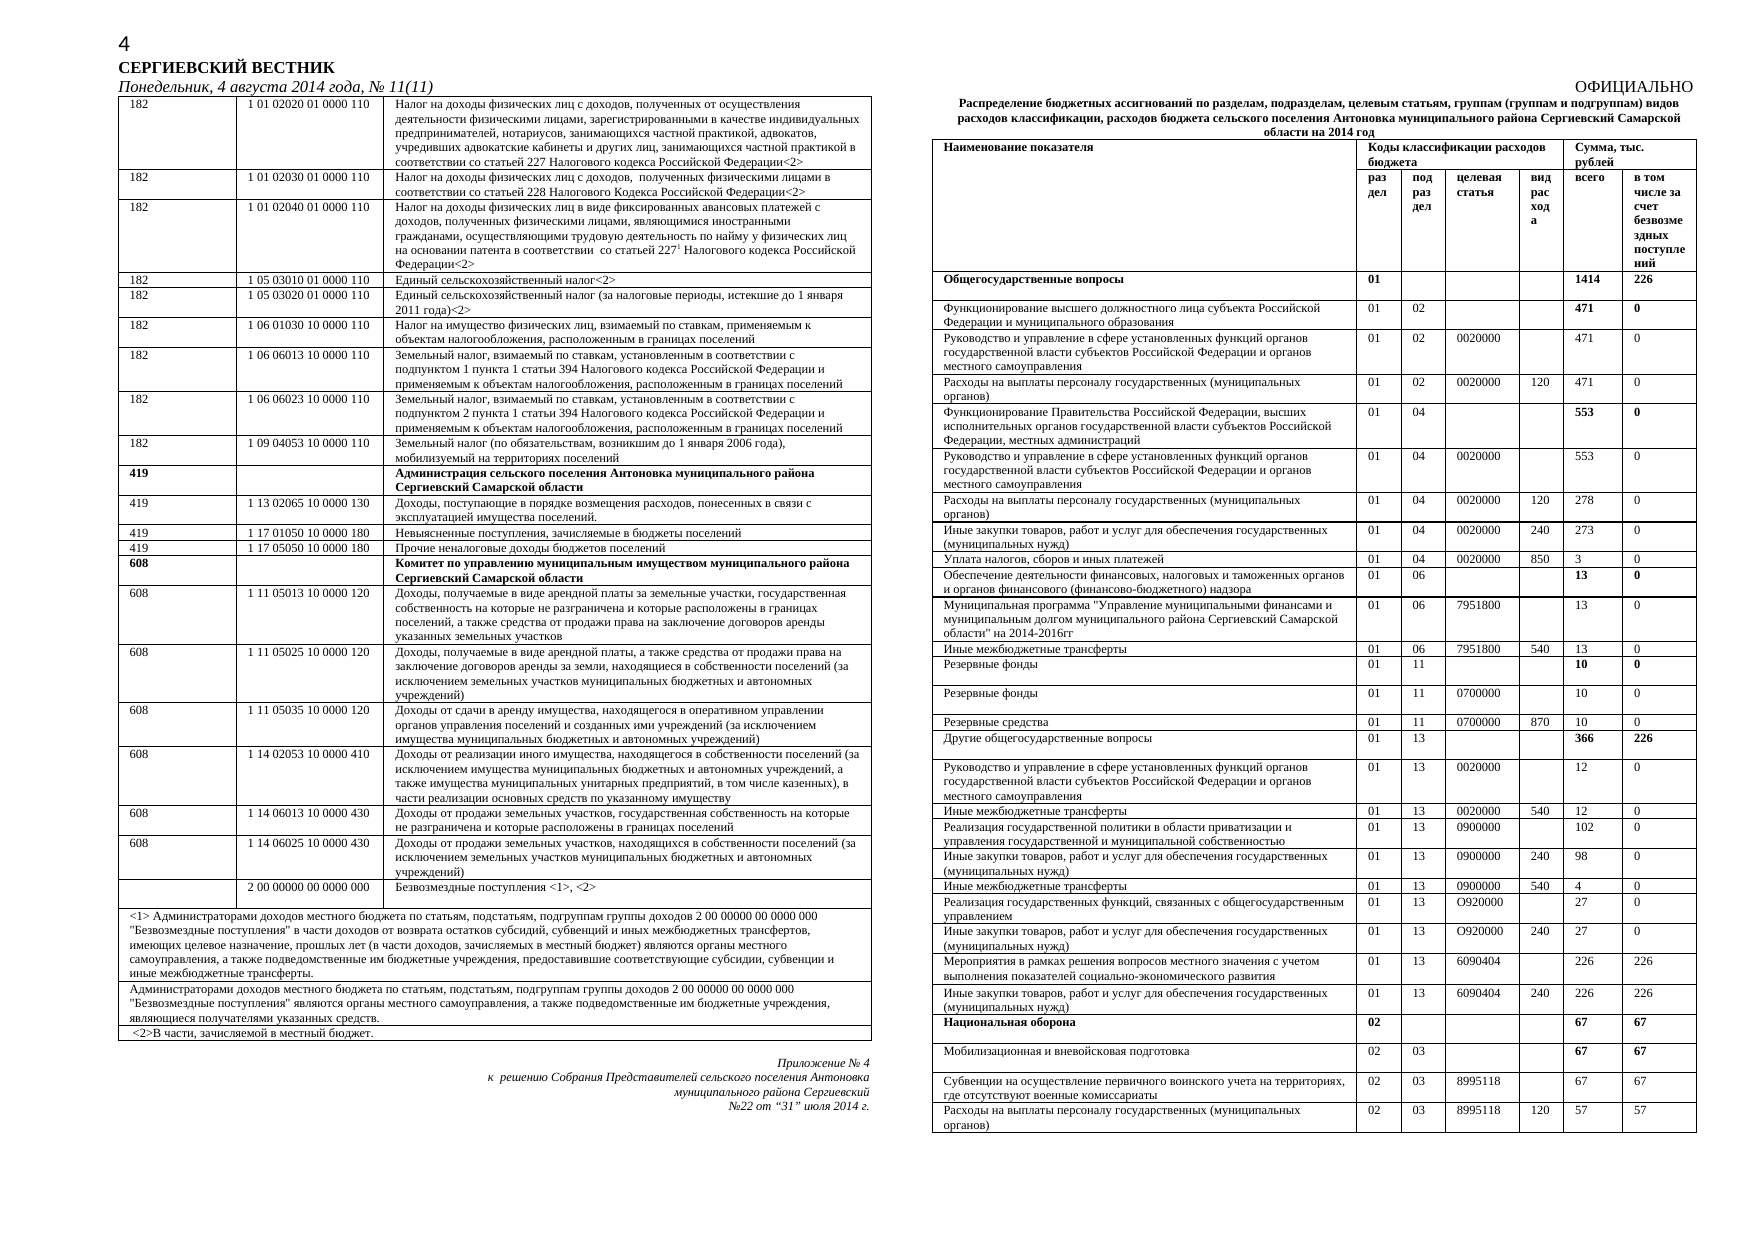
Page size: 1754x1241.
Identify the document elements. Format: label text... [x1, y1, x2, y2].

table_header Наименование показателя [933, 140, 1356, 271]
table_cell 1 14 02053 10 0000 410 [237, 747, 383, 805]
table_cell [237, 556, 383, 585]
table_cell Муниципальная программа "Управление муниципальными финансами и муниципальным долгом муниципального района Сергиевский Самарской области" на 2014-2016гг [933, 598, 1356, 641]
table_cell 13 [1402, 849, 1445, 878]
table_cell Реализация государственной политики в области приватизации и управления государственной и муниципальной собственностью [933, 819, 1356, 848]
table_cell 0900000 [1446, 819, 1519, 848]
table_cell [1446, 731, 1519, 759]
table_cell 10 [1564, 657, 1622, 685]
table_cell 0020000 [1446, 552, 1519, 567]
table_cell [237, 466, 383, 494]
table_cell 0 [1623, 404, 1696, 447]
table_cell 0 [1623, 330, 1696, 373]
table_cell Налог на имущество физических лиц, взимаемый по ставкам, применяемым к объектам налогообложения, расположенным в границах поселений [384, 318, 871, 347]
table_cell [1446, 404, 1519, 447]
table_cell 98 [1564, 849, 1622, 878]
table_cell 01 [1357, 804, 1401, 818]
table_cell Резервные фонды [933, 657, 1356, 685]
table_cell 01 [1357, 849, 1401, 878]
table_cell 01 [1357, 924, 1401, 953]
table_cell 1 13 02065 10 0000 130 [237, 496, 383, 524]
table_cell [1402, 1015, 1445, 1043]
table_cell Доходы, получаемые в виде арендной платы, а также средства от продажи права на заключение договоров аренды за земли, находящиеся в собственности поселений (за исключением земельных участков муниципальных бюджетных и автономных учреждений) [384, 645, 871, 702]
table_cell 13 [1402, 879, 1445, 893]
table_cell 0700000 [1446, 715, 1519, 729]
table_cell 01 [1357, 760, 1401, 803]
table_cell [1446, 568, 1519, 596]
table_cell 02 [1402, 330, 1445, 373]
table_cell Реализация государственных функций, связанных с общегосударственным управлением [933, 894, 1356, 923]
table_cell [1520, 272, 1563, 299]
table_cell Земельный налог, взимаемый по ставкам, установленным в соответствии с подпунктом 1 пункта 1 статьи 394 Налогового кодекса Российской Федерации и применяемым к объектам налогообложения, расположенным в границах поселений [384, 348, 871, 391]
table_cell [1446, 301, 1519, 329]
table_cell вид расхода [1520, 170, 1563, 271]
table_cell 11 [1402, 657, 1445, 685]
table_cell [119, 880, 236, 908]
table_cell 102 [1564, 819, 1622, 848]
table_cell 02 [1357, 1015, 1401, 1043]
table_cell Руководство и управление в сфере установленных функций органов государственной власти субъектов Российской Федерации и органов местного самоуправления [933, 449, 1356, 492]
table_cell 04 [1402, 523, 1445, 551]
table_cell 226 [1623, 272, 1696, 299]
table_cell 6090404 [1446, 954, 1519, 984]
table_cell Единый сельскохозяйственный налог<2> [384, 273, 871, 287]
table_cell 0020000 [1446, 493, 1519, 521]
table_cell 0 [1623, 375, 1696, 403]
table_cell [1520, 894, 1563, 923]
table_cell 419 [119, 525, 236, 540]
table_cell 57 [1564, 1103, 1622, 1132]
table_cell 1 05 03010 01 0000 110 [237, 273, 383, 287]
table_cell 1 11 05035 10 0000 120 [237, 703, 383, 746]
table_cell 0 [1623, 598, 1696, 641]
table_cell 3 [1564, 552, 1622, 567]
table_cell 182 [119, 200, 236, 272]
table_cell 01 [1357, 879, 1401, 893]
table_cell 608 [119, 645, 236, 702]
table_cell 1 01 02020 01 0000 110 [237, 97, 383, 169]
table_cell 27 [1564, 924, 1622, 953]
table_cell 01 [1357, 330, 1401, 373]
table_cell 06 [1402, 598, 1445, 641]
table_cell 240 [1520, 924, 1563, 953]
table_cell 13 [1402, 894, 1445, 923]
table_cell 1 01 02030 01 0000 110 [237, 170, 383, 199]
table_cell 13 [1402, 819, 1445, 848]
table_cell 67 [1564, 1044, 1622, 1072]
table_cell 182 [119, 348, 236, 391]
table_cell 01 [1357, 894, 1401, 923]
table_cell 1 17 05050 10 0000 180 [237, 541, 383, 555]
table_cell 471 [1564, 330, 1622, 373]
table_cell 04 [1402, 493, 1445, 521]
table_cell 608 [119, 836, 236, 879]
table_cell 02 [1357, 1103, 1401, 1132]
table_cell Доходы, поступающие в порядке возмещения расходов, понесенных в связи с эксплуатацией имущества поселений. [384, 496, 871, 524]
table_cell 1 14 06025 10 0000 430 [237, 836, 383, 879]
table_cell 120 [1520, 493, 1563, 521]
table_cell 226 [1623, 731, 1696, 759]
table_cell 419 [119, 541, 236, 555]
table_cell 278 [1564, 493, 1622, 521]
table_cell 0 [1623, 657, 1696, 685]
table_cell 0 [1623, 552, 1696, 567]
table_cell Расходы на выплаты персоналу государственных (муниципальных органов) [933, 1103, 1356, 1132]
table_cell 182 [119, 273, 236, 287]
table_cell [1520, 1044, 1563, 1072]
table_cell 8995118 [1446, 1073, 1519, 1102]
table_cell 471 [1564, 301, 1622, 329]
table_cell 366 [1564, 731, 1622, 759]
table_cell 04 [1402, 449, 1445, 492]
table_cell 240 [1520, 985, 1563, 1014]
table_cell 13 [1402, 954, 1445, 984]
table_cell Иные закупки товаров, работ и услуг для обеспечения государственных (муниципальных нужд) [933, 849, 1356, 878]
table_cell 02 [1402, 301, 1445, 329]
table_cell 06 [1402, 642, 1445, 656]
table_cell 13 [1564, 568, 1622, 596]
table_cell Иные закупки товаров, работ и услуг для обеспечения государственных (муниципальных нужд) [933, 985, 1356, 1014]
table_cell 0 [1623, 924, 1696, 953]
table_cell 0 [1623, 894, 1696, 923]
table_cell 226 [1623, 954, 1696, 984]
table_cell 0900000 [1446, 849, 1519, 878]
table_cell 240 [1520, 849, 1563, 878]
table_cell 11 [1402, 686, 1445, 714]
table_cell 11 [1402, 715, 1445, 729]
table_cell 182 [119, 436, 236, 465]
table_cell Земельный налог, взимаемый по ставкам, установленным в соответствии с подпунктом 2 пункта 1 статьи 394 Налогового кодекса Российской Федерации и применяемым к объектам налогообложения, расположенным в границах поселений [384, 392, 871, 435]
table_cell 57 [1623, 1103, 1696, 1132]
table_cell Иные закупки товаров, работ и услуг для обеспечения государственных (муниципальных нужд) [933, 523, 1356, 551]
table_cell 0 [1623, 849, 1696, 878]
table_cell 7951800 [1446, 642, 1519, 656]
table_cell 0 [1623, 879, 1696, 893]
table_cell 67 [1623, 1015, 1696, 1043]
table_cell Функционирование высшего должностного лица субъекта Российской Федерации и муниципального образования [933, 301, 1356, 329]
table_cell Расходы на выплаты персоналу государственных (муниципальных органов) [933, 375, 1356, 403]
table_cell Доходы от реализации иного имущества, находящегося в собственности поселений (за исключением имущества муниципальных бюджетных и автономных учреждений, а также имущества муниципальных унитарных предприятий, в том числе казенных), в части реализации основных средств по указанному имуществу [384, 747, 871, 805]
table_cell 13 [1402, 760, 1445, 803]
table_cell 540 [1520, 642, 1563, 656]
table_cell всего [1564, 170, 1622, 271]
table_cell 01 [1357, 657, 1401, 685]
table_cell 226 [1564, 954, 1622, 984]
table_cell Налог на доходы физических лиц с доходов, полученных физическими лицами в соответствии со статьей 228 Налогового Кодекса Российской Федерации<2> [384, 170, 871, 199]
table_cell раздел [1357, 170, 1401, 271]
table_cell [1520, 1073, 1563, 1102]
table_cell 1 17 01050 10 0000 180 [237, 525, 383, 540]
table_cell 0 [1623, 642, 1696, 656]
table_cell 02 [1357, 1073, 1401, 1102]
table_cell 0 [1623, 523, 1696, 551]
text муниципального района Сергиевский [118, 1084, 869, 1099]
table_cell подраздел [1402, 170, 1445, 271]
table_cell 182 [119, 392, 236, 435]
table_cell [1520, 760, 1563, 803]
table_cell 0020000 [1446, 804, 1519, 818]
table_cell 182 [119, 170, 236, 199]
table_cell 03 [1402, 1073, 1445, 1102]
table_header Сумма, тыс. рублей [1564, 140, 1696, 169]
table_cell 13 [1564, 598, 1622, 641]
table_cell 0700000 [1446, 686, 1519, 714]
table_cell 0 [1623, 715, 1696, 729]
table_cell Безвозмездные поступления <1>, <2> [384, 880, 871, 908]
table_cell [1446, 272, 1519, 299]
table_cell 03 [1402, 1103, 1445, 1132]
table_cell 0 [1623, 568, 1696, 596]
table_cell Расходы на выплаты персоналу государственных (муниципальных органов) [933, 493, 1356, 521]
table_cell [1520, 404, 1563, 447]
table_cell 120 [1520, 1103, 1563, 1132]
table_cell [1520, 657, 1563, 685]
table_cell 608 [119, 747, 236, 805]
table_cell Иные межбюджетные трансферты [933, 642, 1356, 656]
table_cell 553 [1564, 449, 1622, 492]
table_cell 01 [1357, 819, 1401, 848]
table_cell 870 [1520, 715, 1563, 729]
table_cell Иные закупки товаров, работ и услуг для обеспечения государственных (муниципальных нужд) [933, 924, 1356, 953]
table_cell Другие общегосударственные вопросы [933, 731, 1356, 759]
table_cell Уплата налогов, сборов и иных платежей [933, 552, 1356, 567]
table_cell 0020000 [1446, 375, 1519, 403]
table_cell Доходы, получаемые в виде арендной платы за земельные участки, государственная собственность на которые не разграничена и которые расположены в границах поселений, а также средства от продажи права на заключение договоров аренды указанных земельных участков [384, 586, 871, 643]
table_cell 01 [1357, 642, 1401, 656]
table_cell 419 [119, 496, 236, 524]
text к решению Собрания Представителей сельского поселения Антоновка [118, 1070, 869, 1084]
table_cell 0 [1623, 804, 1696, 818]
table_cell 01 [1357, 598, 1401, 641]
table_cell 13 [1402, 804, 1445, 818]
table_cell Налог на доходы физических лиц с доходов, полученных от осуществления деятельности физическими лицами, зарегистрированными в качестве индивидуальных предпринимателей, нотариусов, занимающихся частной практикой, адвокатов, учредивших адвокатские кабинеты и других лиц, занимающихся частной практикой в соответствии со статьей 227 Налогового кодекса Российской Федерации<2> [384, 97, 871, 169]
table_cell [1520, 449, 1563, 492]
table_cell Доходы от сдачи в аренду имущества, находящегося в оперативном управлении органов управления поселений и созданных ими учреждений (за исключением имущества муниципальных бюджетных и автономных учреждений) [384, 703, 871, 746]
table_cell 0020000 [1446, 760, 1519, 803]
table_cell Комитет по управлению муниципальным имуществом муниципального района Сергиевский Самарской области [384, 556, 871, 585]
table_cell 553 [1564, 404, 1622, 447]
table_cell 540 [1520, 879, 1563, 893]
table_cell Администрация сельского поселения Антоновка муниципального района Сергиевский Самарской области [384, 466, 871, 494]
table_cell 1 01 02040 01 0000 110 [237, 200, 383, 272]
table_cell 67 [1564, 1073, 1622, 1102]
table_cell 01 [1357, 449, 1401, 492]
table_cell 226 [1623, 985, 1696, 1014]
table_cell 1 09 04053 10 0000 110 [237, 436, 383, 465]
table_cell 240 [1520, 523, 1563, 551]
table_cell Доходы от продажи земельных участков, государственная собственность на которые не разграничена и которые расположены в границах поселений [384, 806, 871, 834]
table_cell 01 [1357, 954, 1401, 984]
table_cell [1520, 954, 1563, 984]
table_cell 1 11 05013 10 0000 120 [237, 586, 383, 643]
table_cell Функционирование Правительства Российской Федерации, высших исполнительных органов государственной власти субъектов Российской Федерации, местных администраций [933, 404, 1356, 447]
table_cell Единый сельскохозяйственный налог (за налоговые периоды, истекшие до 1 января 2011 года)<2> [384, 288, 871, 317]
table_cell 01 [1357, 375, 1401, 403]
table_cell 13 [1402, 924, 1445, 953]
text Распределение бюджетных ассигнований по разделам, подразделам, целевым статьям, группам (группам и подгруппам) видов расходов классификации, расходов бюджета сельского поселения Антоновка муниципального района Сергиевский Самарской области на 2014 год [943, 96, 1695, 139]
table_cell Субвенции на осуществление первичного воинского учета на территориях, где отсутствуют военные комиссариаты [933, 1073, 1356, 1102]
table_cell 67 [1623, 1044, 1696, 1072]
table_cell 02 [1357, 1044, 1401, 1072]
table_cell О920000 [1446, 894, 1519, 923]
table_cell 226 [1564, 985, 1622, 1014]
table_cell Руководство и управление в сфере установленных функций органов государственной власти субъектов Российской Федерации и органов местного самоуправления [933, 760, 1356, 803]
table_cell 182 [119, 97, 236, 169]
table_cell [1520, 686, 1563, 714]
table_cell 7951800 [1446, 598, 1519, 641]
table_cell 01 [1357, 715, 1401, 729]
table_cell 608 [119, 703, 236, 746]
table_cell 01 [1357, 985, 1401, 1014]
table_cell Прочие неналоговые доходы бюджетов поселений [384, 541, 871, 555]
table_cell 12 [1564, 804, 1622, 818]
table_cell 0 [1623, 760, 1696, 803]
table_cell Обеспечение деятельности финансовых, налоговых и таможенных органов и органов финансового (финансово-бюджетного) надзора [933, 568, 1356, 596]
table_cell 01 [1357, 552, 1401, 567]
table_cell Мероприятия в рамках решения вопросов местного значения с учетом выполнения показателей социально-экономического развития [933, 954, 1356, 984]
table_cell 01 [1357, 493, 1401, 521]
table_cell Резервные фонды [933, 686, 1356, 714]
table_cell Общегосударственные вопросы [933, 272, 1356, 299]
table_cell 182 [119, 318, 236, 347]
table_cell <2>В части, зачисляемой в местный бюджет. [119, 1026, 871, 1040]
table_cell 0 [1623, 449, 1696, 492]
table_cell 1 05 03020 01 0000 110 [237, 288, 383, 317]
table_cell 01 [1357, 272, 1401, 299]
table_cell [1446, 1015, 1519, 1043]
table_cell 01 [1357, 731, 1401, 759]
table_cell 01 [1357, 404, 1401, 447]
table_cell 540 [1520, 804, 1563, 818]
table_cell 850 [1520, 552, 1563, 567]
table_cell 0020000 [1446, 523, 1519, 551]
table_cell Земельный налог (по обязательствам, возникшим до 1 января 2006 года), мобилизуемый на территориях поселений [384, 436, 871, 465]
table_cell 0 [1623, 301, 1696, 329]
table_cell 06 [1402, 568, 1445, 596]
table_cell 1 14 06013 10 0000 430 [237, 806, 383, 834]
table_cell 608 [119, 806, 236, 834]
table_cell [1520, 568, 1563, 596]
table_cell 608 [119, 556, 236, 585]
table_cell Мобилизационная и вневойсковая подготовка [933, 1044, 1356, 1072]
table_cell [1520, 598, 1563, 641]
table_cell Резервные средства [933, 715, 1356, 729]
table_cell [1446, 1044, 1519, 1072]
table_cell 03 [1402, 1044, 1445, 1072]
table_cell Налог на доходы физических лиц в виде фиксированных авансовых платежей с доходов, полученных физическими лицами, являющимися иностранными гражданами, осуществляющими трудовую деятельность по найму у физических лиц на основании патента в соответствии со статьей 2271 Налогового кодекса Российской Федерации<2> [384, 200, 871, 272]
table_cell <1> Администраторами доходов местного бюджета по статьям, подстатьям, подгруппам группы доходов 2 00 00000 00 0000 000 "Безвозмездные поступления" в части доходов от возврата остатков субсидий, субвенций и иных межбюджетных трансфертов, имеющих целевое назначение, прошлых лет (в части доходов, зачисляемых в местный бюджет) являются органы местного самоуправления, а также подведомственные им бюджетные учреждения, предоставившие соответствующие субсидии, субвенции и иные межбюджетные трансферты. [119, 909, 871, 981]
table_cell 0020000 [1446, 330, 1519, 373]
table_cell Национальная оборона [933, 1015, 1356, 1043]
table_cell 1 06 06023 10 0000 110 [237, 392, 383, 435]
table_cell 04 [1402, 404, 1445, 447]
table_cell 273 [1564, 523, 1622, 551]
table_cell 0900000 [1446, 879, 1519, 893]
table_cell 0 [1623, 819, 1696, 848]
table_cell Иные межбюджетные трансферты [933, 879, 1356, 893]
table_cell [1446, 657, 1519, 685]
table_cell 120 [1520, 375, 1563, 403]
table_cell 1 06 06013 10 0000 110 [237, 348, 383, 391]
table_cell 1 06 01030 10 0000 110 [237, 318, 383, 347]
table_header Коды классификации расходов бюджета [1357, 140, 1563, 169]
table_cell в том числе за счет безвозмездных поступлений [1623, 170, 1696, 271]
table_cell [1520, 819, 1563, 848]
table_cell Иные межбюджетные трансферты [933, 804, 1356, 818]
table_cell Руководство и управление в сфере установленных функций органов государственной власти субъектов Российской Федерации и органов местного самоуправления [933, 330, 1356, 373]
table_cell [1520, 301, 1563, 329]
table_cell [1520, 1015, 1563, 1043]
table_cell 419 [119, 466, 236, 494]
text №22 от “31” июля 2014 г. [118, 1099, 869, 1113]
table_cell 04 [1402, 552, 1445, 567]
table_cell 01 [1357, 523, 1401, 551]
table_cell [1402, 272, 1445, 299]
table_cell 182 [119, 288, 236, 317]
table_cell 13 [1564, 642, 1622, 656]
table_cell 67 [1564, 1015, 1622, 1043]
table_cell 02 [1402, 375, 1445, 403]
table_cell 12 [1564, 760, 1622, 803]
table_cell 0 [1623, 493, 1696, 521]
table_cell целевая статья [1446, 170, 1519, 271]
table_cell 608 [119, 586, 236, 643]
table_cell Доходы от продажи земельных участков, находящихся в собственности поселений (за исключением земельных участков муниципальных бюджетных и автономных учреждений) [384, 836, 871, 879]
table_cell 1 11 05025 10 0000 120 [237, 645, 383, 702]
table_cell Администраторами доходов местного бюджета по статьям, подстатьям, подгруппам группы доходов 2 00 00000 00 0000 000 "Безвозмездные поступления" являются органы местного самоуправления, а также подведомственные им бюджетные учреждения, являющиеся получателями указанных средств. [119, 982, 871, 1025]
table_cell 13 [1402, 731, 1445, 759]
table_cell 2 00 00000 00 0000 000 [237, 880, 383, 908]
table_cell 67 [1623, 1073, 1696, 1102]
table_cell 471 [1564, 375, 1622, 403]
table_cell 10 [1564, 715, 1622, 729]
table_cell 01 [1357, 301, 1401, 329]
table_cell 27 [1564, 894, 1622, 923]
table_cell 10 [1564, 686, 1622, 714]
table_cell Невыясненные поступления, зачисляемые в бюджеты поселений [384, 525, 871, 540]
table_cell 13 [1402, 985, 1445, 1014]
table_cell 01 [1357, 686, 1401, 714]
table_cell 6090404 [1446, 985, 1519, 1014]
table_cell 0 [1623, 686, 1696, 714]
table_cell [1520, 731, 1563, 759]
text Приложение № 4 [118, 1056, 869, 1070]
table_cell 01 [1357, 568, 1401, 596]
table_cell [1520, 330, 1563, 373]
table_cell 4 [1564, 879, 1622, 893]
table_cell 1414 [1564, 272, 1622, 299]
table_cell 8995118 [1446, 1103, 1519, 1132]
table_cell О920000 [1446, 924, 1519, 953]
table_cell 0020000 [1446, 449, 1519, 492]
